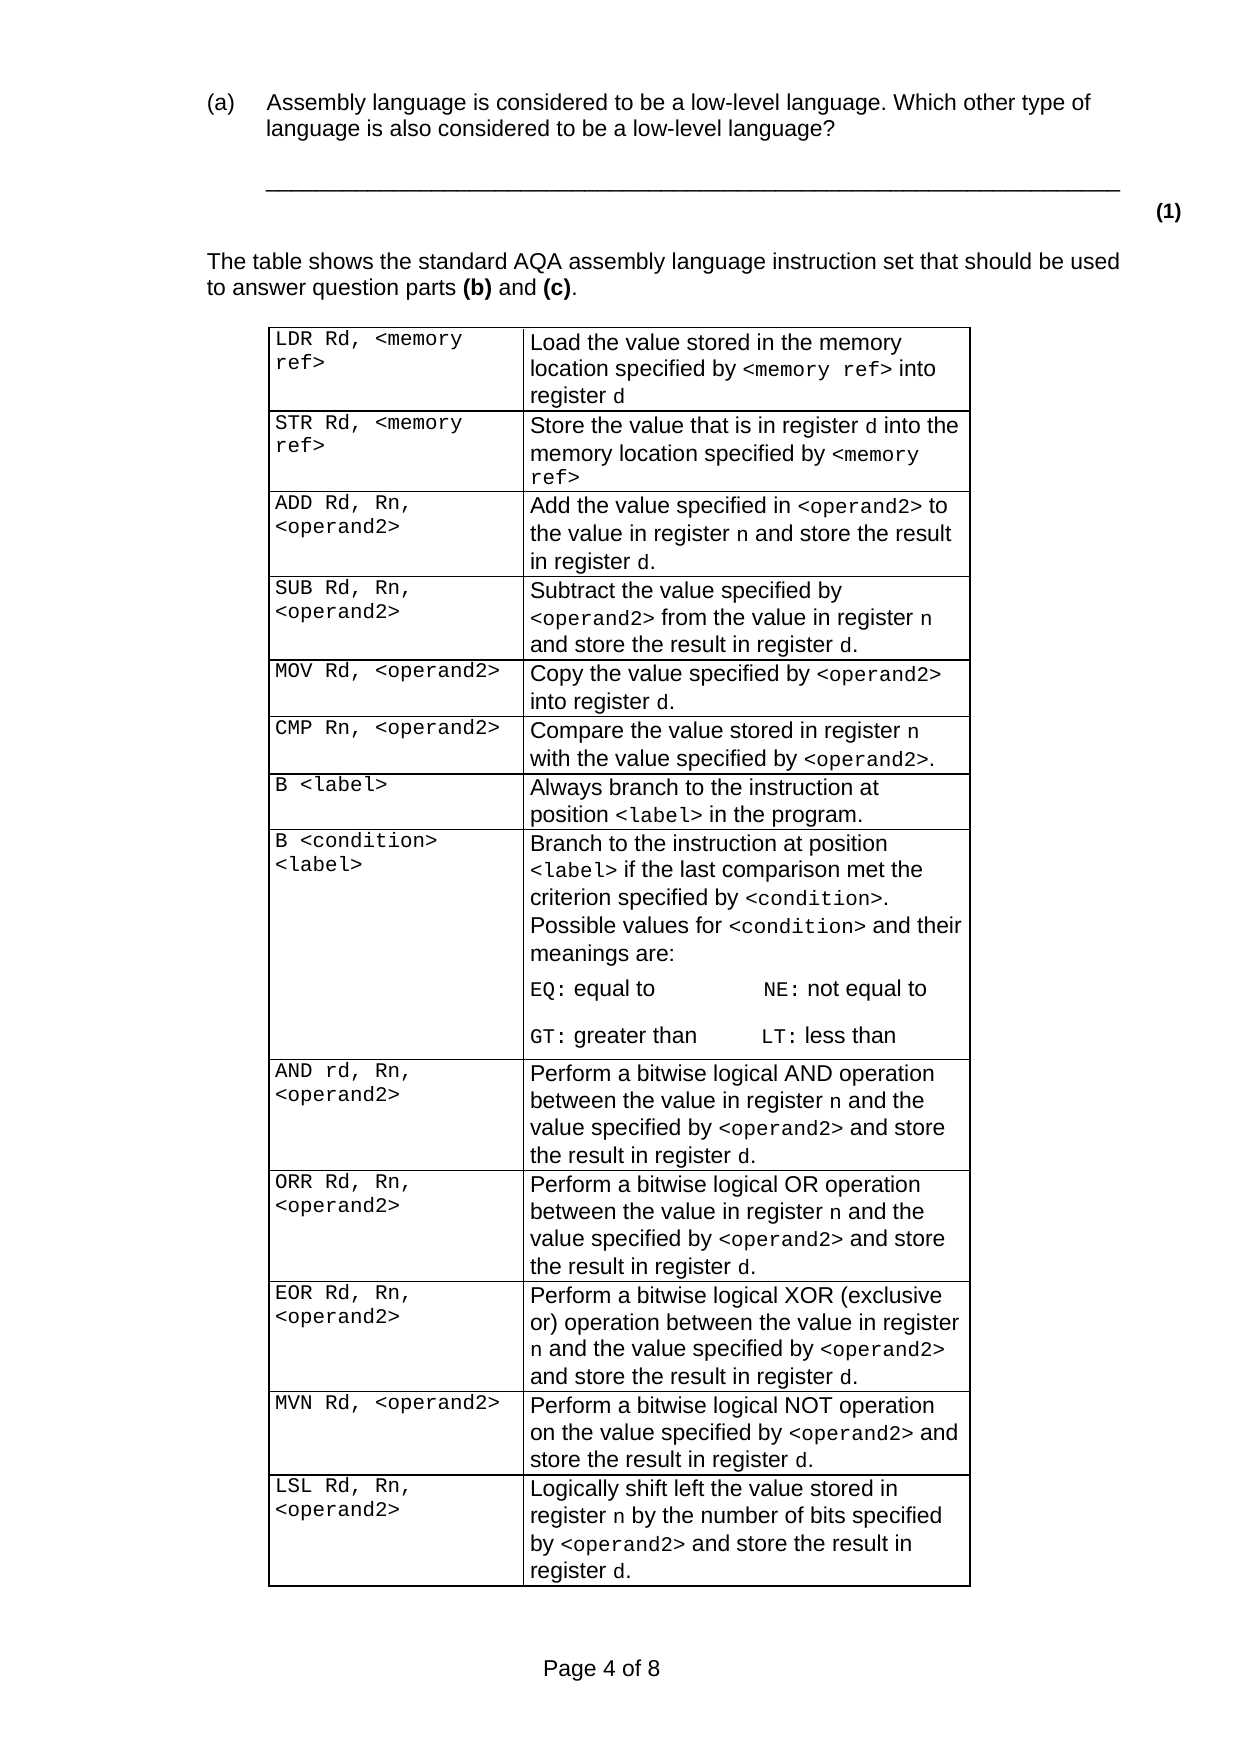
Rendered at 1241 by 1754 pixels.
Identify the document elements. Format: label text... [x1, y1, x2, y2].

table_cell Logically shift left the value stored in register n by the number of bits specified by <operand2> and store the result in register d. [524, 1476, 969, 1585]
table_cell Always branch to the instruction at position <label> in the program. [524, 775, 969, 828]
text (a) Assembly language is considered to be a low-level language. Which other type of language is also considered to be a low-level language? [207, 88, 1122, 141]
table_cell SUB Rd, Rn, <operand2> [270, 577, 523, 659]
table_cell B <label> [270, 775, 523, 828]
text The table shows the standard AQA assembly language instruction set that should be used to answer question parts (b) and (c). [207, 248, 1122, 301]
table_header Load the value stored in the memory location specified by <memory ref> into register d [524, 328, 969, 410]
table_cell Compare the value stored in register n with the value specified by <operand2>. [524, 717, 969, 773]
table_cell Perform a bitwise logical AND operation between the value in register n and the value specified by <operand2> and store the result in register d. [524, 1060, 969, 1170]
table_cell ORR Rd, Rn, <operand2> [270, 1171, 523, 1281]
table_cell AND rd, Rn, <operand2> [270, 1060, 523, 1170]
table_cell MOV Rd, <operand2> [270, 661, 523, 716]
table_cell MVN Rd, <operand2> [270, 1392, 523, 1474]
table_cell Copy the value specified by <operand2> into register d. [524, 661, 969, 716]
table_cell STR Rd, <memory ref> [270, 412, 523, 491]
table_header LDR Rd, <memory ref> [270, 328, 523, 410]
table_cell LSL Rd, Rn, <operand2> [270, 1476, 523, 1585]
text (1) [148, 199, 1181, 223]
table_cell Add the value specified in <operand2> to the value in register n and store the result in register d. [524, 492, 969, 576]
table_cell Perform a bitwise logical NOT operation on the value specified by <operand2> and store the result in register d. [524, 1392, 969, 1474]
table_cell CMP Rn, <operand2> [270, 717, 523, 773]
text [266, 166, 1122, 193]
table_cell Branch to the instruction at position <label> if the last comparison met the criterion specified by <condition>. Possible values for <condition> and their meanings are: EQ: equal to NE: not equal to GT: greater than LT: less than [524, 830, 969, 1059]
table_cell B <condition> <label> [270, 830, 523, 1059]
table_cell Store the value that is in register d into the memory location specified by <memory ref> [524, 412, 969, 491]
table_cell ADD Rd, Rn, <operand2> [270, 492, 523, 576]
table_cell Perform a bitwise logical OR operation between the value in register n and the value specified by <operand2> and store the result in register d. [524, 1171, 969, 1281]
table_cell Perform a bitwise logical XOR (exclusive or) operation between the value in register n and the value specified by <operand2> and store the result in register d. [524, 1282, 969, 1391]
table_cell Subtract the value specified by <operand2> from the value in register n and store the result in register d. [524, 577, 969, 659]
table_cell EOR Rd, Rn, <operand2> [270, 1282, 523, 1391]
